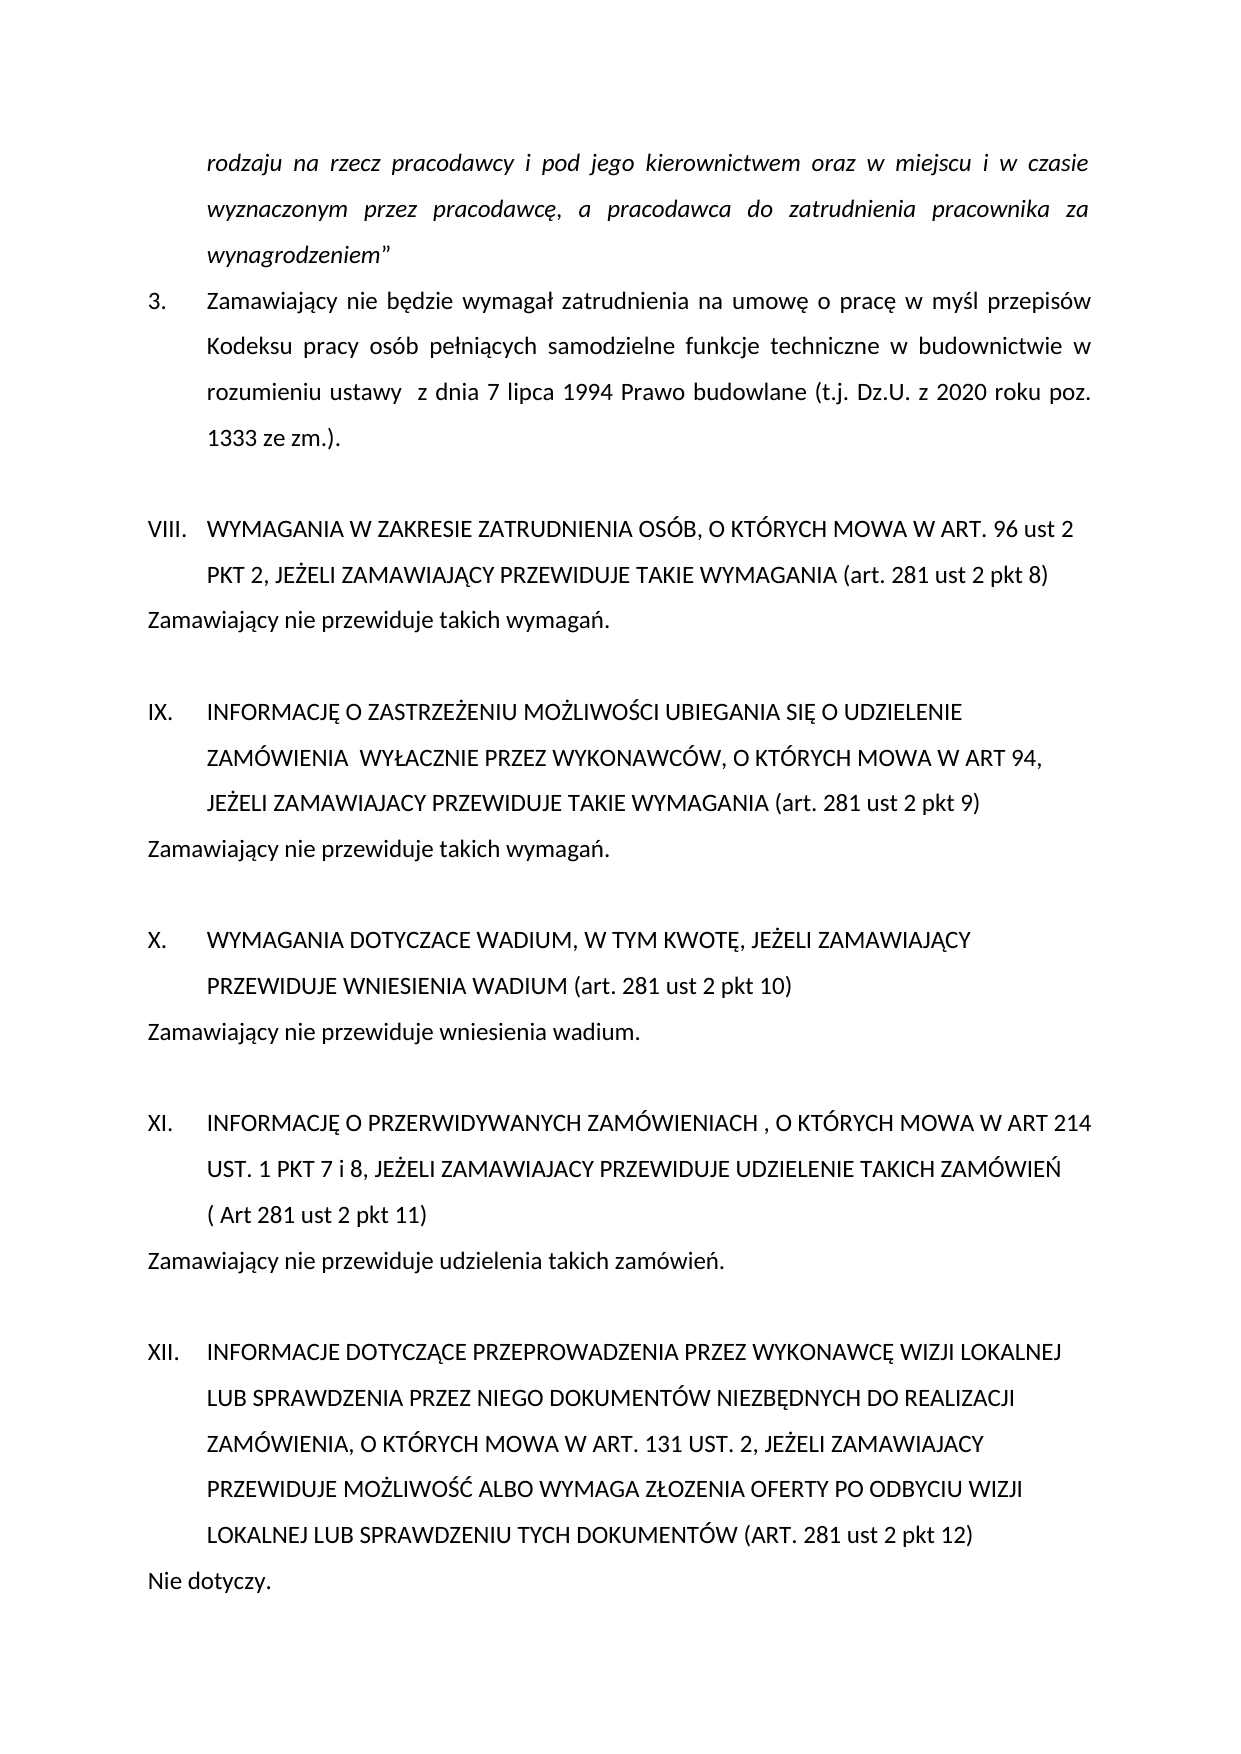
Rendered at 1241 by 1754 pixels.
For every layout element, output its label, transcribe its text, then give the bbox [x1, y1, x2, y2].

list INFORMACJĘ O PRZERWIDYWANYCH ZAMÓWIENIACH , O KTÓRYCH MOWA W ART 214 UST. 1 PKT 7 i 8, JEŻELI ZAMAWIAJACY PRZEWIDUJE UDZIELENIE TAKICH ZAMÓWIEŃ ( Art 281 ust 2 pkt 11) [148, 1108, 1093, 1229]
list INFORMACJE DOTYCZĄCE PRZEPROWADZENIA PRZEZ WYKONAWCĘ WIZJI LOKALNEJ LUB SPRAWDZENIA PRZEZ NIEGO DOKUMENTÓW NIEZBĘDNYCH DO REALIZACJI ZAMÓWIENIA, O KTÓRYCH MOWA W ART. 131 UST. 2, JEŻELI ZAMAWIAJACY PRZEWIDUJE MOŻLIWOŚĆ ALBO WYMAGA ZŁOZENIA OFERTY PO ODBYCIU WIZJI LOKALNEJ LUB SPRAWDZENIU TYCH DOKUMENTÓW (ART. 281 ust 2 pkt 12) [148, 1336, 1093, 1550]
text Nie dotyczy. [148, 1565, 1093, 1595]
list INFORMACJĘ O ZASTRZEŻENIU MOŻLIWOŚCI UBIEGANIA SIĘ O UDZIELENIE ZAMÓWIENIA WYŁACZNIE PRZEZ WYKONAWCÓW, O KTÓRYCH MOWA W ART 94, JEŻELI ZAMAWIAJACY PRZEWIDUJE TAKIE WYMAGANIA (art. 281 ust 2 pkt 9) [148, 696, 1093, 818]
text Zamawiający nie przewiduje takich wymagań. [148, 604, 1093, 635]
list Zamawiający nie będzie wymagał zatrudnienia na umowę o pracę w myśl przepisów Kodeksu pracy osób pełniących samodzielne funkcje techniczne w budownictwie w rozumieniu ustawy z dnia 7 lipca 1994 Prawo budowlane (t.j. Dz.U. z 2020 roku poz. 1333 ze zm.). [148, 285, 1093, 452]
list WYMAGANIA DOTYCZACE WADIUM, W TYM KWOTĘ, JEŻELI ZAMAWIAJĄCY PRZEWIDUJE WNIESIENIA WADIUM (art. 281 ust 2 pkt 10) [148, 925, 1093, 1001]
text Zamawiający nie przewiduje udzielenia takich zamówień. [148, 1245, 1093, 1275]
text Zamawiający nie przewiduje takich wymagań. [148, 833, 1093, 864]
list WYMAGANIA W ZAKRESIE ZATRUDNIENIA OSÓB, O KTÓRYCH MOWA W ART. 96 ust 2 PKT 2, JEŻELI ZAMAWIAJĄCY PRZEWIDUJE TAKIE WYMAGANIA (art. 281 ust 2 pkt 8) [148, 513, 1093, 589]
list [207, 148, 1093, 269]
text Zamawiający nie przewiduje wniesienia wadium. [148, 1016, 1093, 1047]
